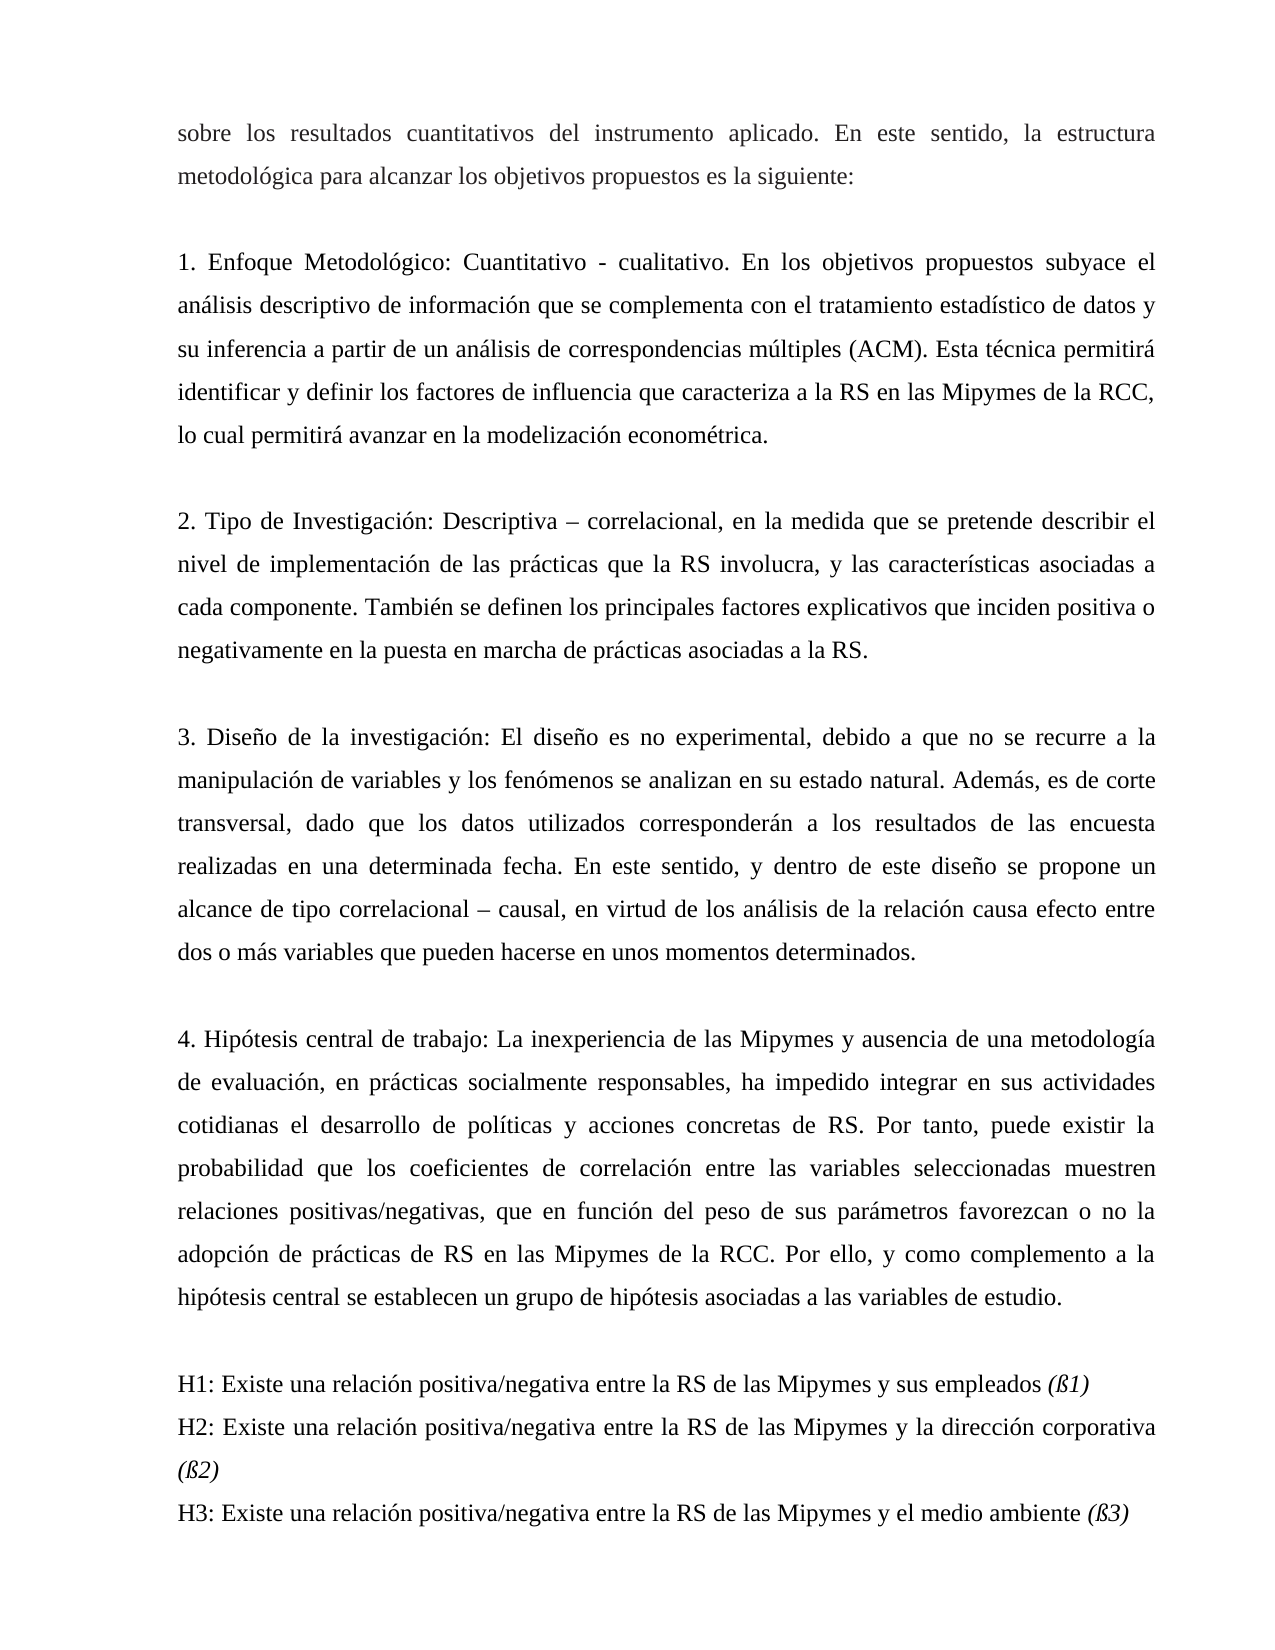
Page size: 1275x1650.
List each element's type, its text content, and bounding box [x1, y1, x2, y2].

text 3. Diseño de la investigación: El diseño es no experimental, debido a que no se recurre a la manipulación de variables y los fenómenos se analizan en su estado natural. Además, es de corte transversal, dado que los datos utilizados corresponderán a los resultados de las encuesta realizadas en una determinada fecha. En este sentido, y dentro de este diseño se propone un alcance de tipo correlacional – causal, en virtud de los análisis de la relación causa efecto entre dos o más variables que pueden hacerse en unos momentos determinados. [177, 722, 1157, 966]
text 2. Tipo de Investigación: Descriptiva – correlacional, en la medida que se pretende describir el nivel de implementación de las prácticas que la RS involucra, y las características asociadas a cada componente. También se definen los principales factores explicativos que inciden positiva o negativamente en la puesta en marcha de prácticas asociadas a la RS. [177, 506, 1157, 664]
text H3: Existe una relación positiva/negativa entre la RS de las Mipymes y el medio ambiente (ß3) [177, 1498, 1157, 1527]
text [177, 118, 1157, 190]
text 1. Enfoque Metodológico: Cuantitativo - cualitativo. En los objetivos propuestos subyace el análisis descriptivo de información que se complementa con el tratamiento estadístico de datos y su inferencia a partir de un análisis de correspondencias múltiples (ACM). Esta técnica permitirá identificar y definir los factores de influencia que caracteriza a la RS en las Mipymes de la RCC, lo cual permitirá avanzar en la modelización econométrica. [177, 247, 1157, 449]
text H2: Existe una relación positiva/negativa entre la RS de las Mipymes y la dirección corporativa (ß2) [177, 1412, 1157, 1484]
text 4. Hipótesis central de trabajo: La inexperiencia de las Mipymes y ausencia de una metodología de evaluación, en prácticas socialmente responsables, ha impedido integrar en sus actividades cotidianas el desarrollo de políticas y acciones concretas de RS. Por tanto, puede existir la probabilidad que los coeficientes de correlación entre las variables seleccionadas muestren relaciones positivas/negativas, que en función del peso de sus parámetros favorezcan o no la adopción de prácticas de RS en las Mipymes de la RCC. Por ello, y como complemento a la hipótesis central se establecen un grupo de hipótesis asociadas a las variables de estudio. [177, 1024, 1157, 1311]
text H1: Existe una relación positiva/negativa entre la RS de las Mipymes y sus empleados (ß1) [177, 1369, 1157, 1397]
